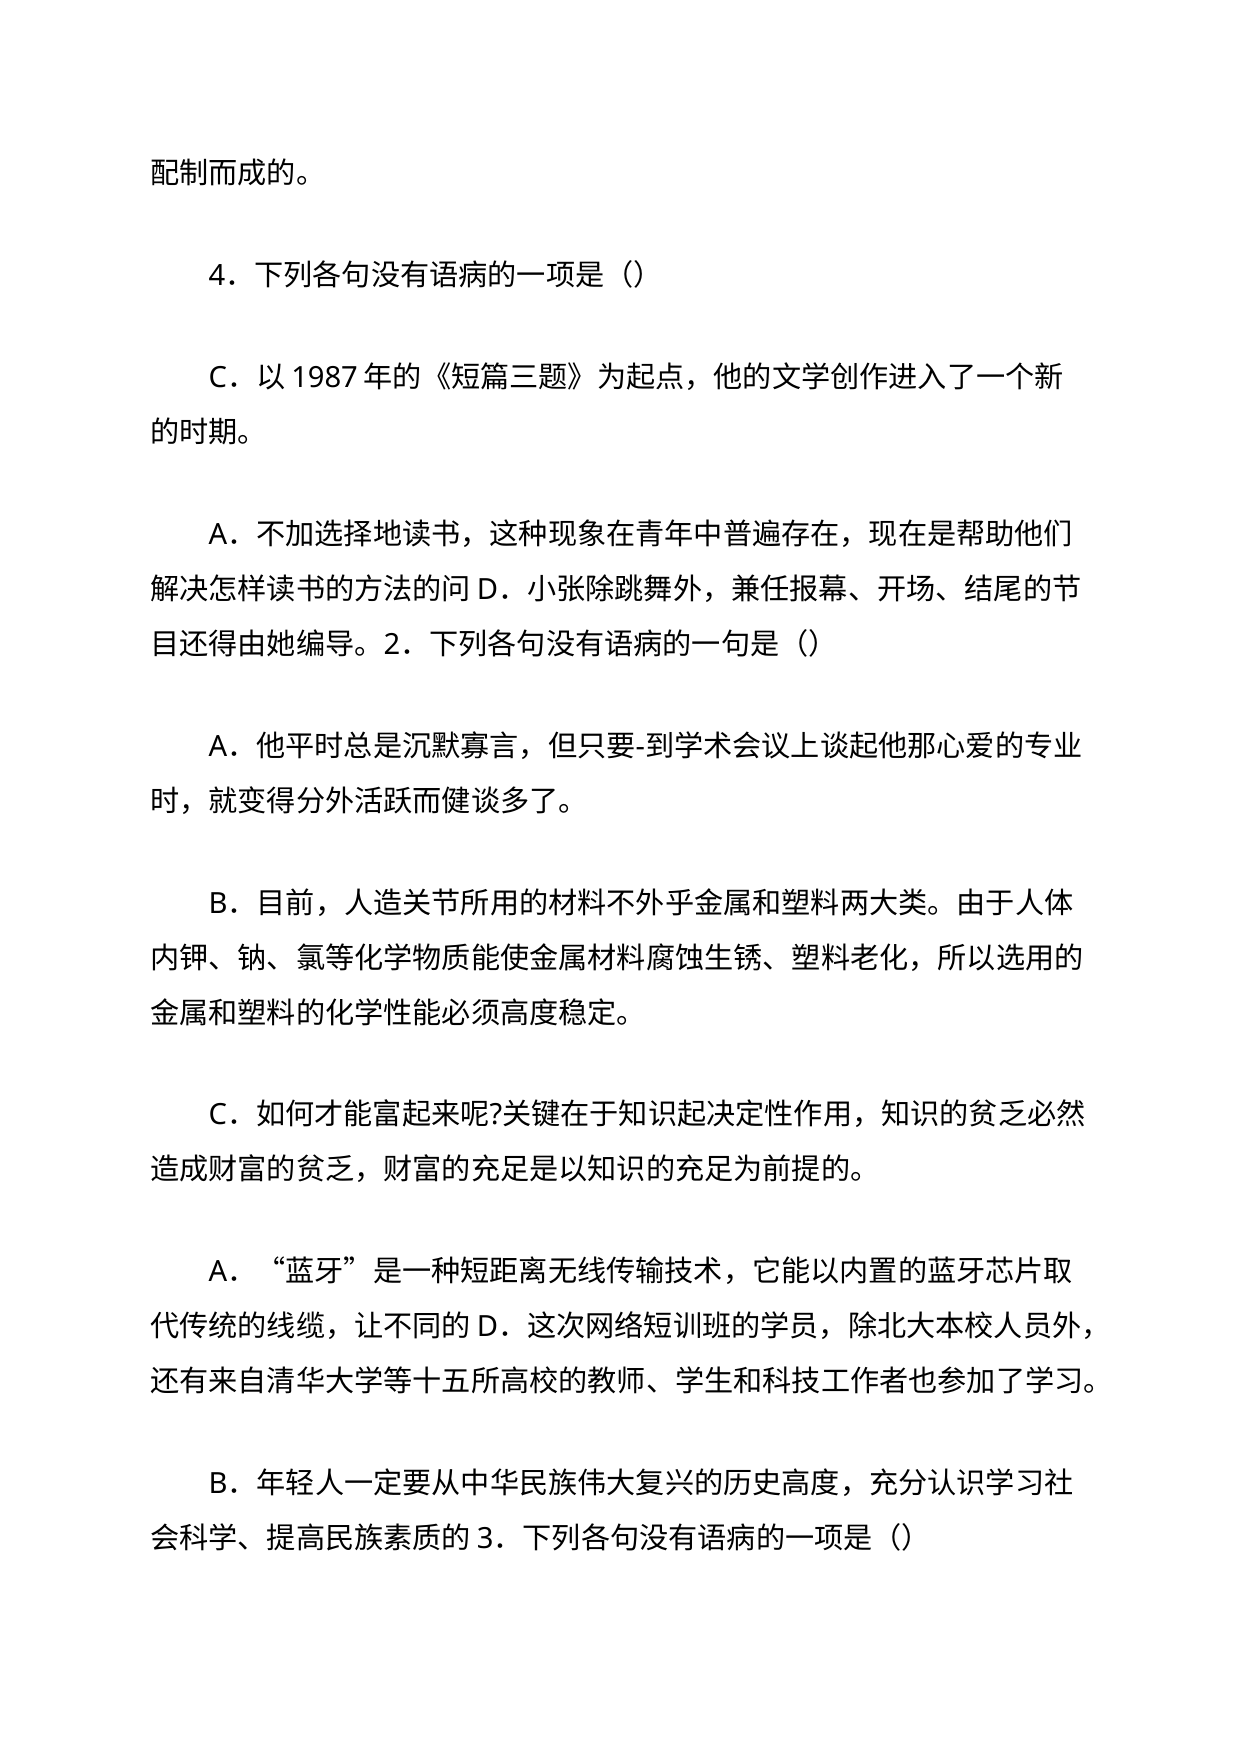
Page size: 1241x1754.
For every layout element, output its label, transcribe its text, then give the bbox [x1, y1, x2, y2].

text A．不加选择地读书，这种现象在青年中普遍存在，现在是帮助他们解决怎样读书的方法的问D．小张除跳舞外，兼任报幕、开场、结尾的节目还得由她编导。2．下列各句没有语病的一句是（） [150, 511, 1090, 663]
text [150, 150, 1090, 192]
text 4．下列各句没有语病的一项是（） [150, 252, 1090, 294]
text B．目前，人造关节所用的材料不外乎金属和塑料两大类。由于人体内钾、钠、氯等化学物质能使金属材料腐蚀生锈、塑料老化，所以选用的金属和塑料的化学性能必须高度稳定。 [150, 879, 1090, 1031]
text A．他平时总是沉默寡言，但只要-到学术会议上谈起他那心爱的专业时，就变得分外活跃而健谈多了。 [150, 722, 1090, 820]
text A．“蓝牙”是一种短距离无线传输技术，它能以内置的蓝牙芯片取代传统的线缆，让不同的D．这次网络短训班的学员，除北大本校人员外，还有来自清华大学等十五所高校的教师、学生和科技工作者也参加了学习。 [150, 1248, 1090, 1400]
text C．如何才能富起来呢?关键在于知识起决定性作用，知识的贫乏必然造成财富的贫乏，财富的充足是以知识的充足为前提的。 [150, 1091, 1090, 1188]
text B．年轻人一定要从中华民族伟大复兴的历史高度，充分认识学习社会科学、提高民族素质的3．下列各句没有语病的一项是（） [150, 1459, 1090, 1557]
text C．以1987年的《短篇三题》为起点，他的文学创作进入了一个新的时期。 [150, 354, 1090, 451]
